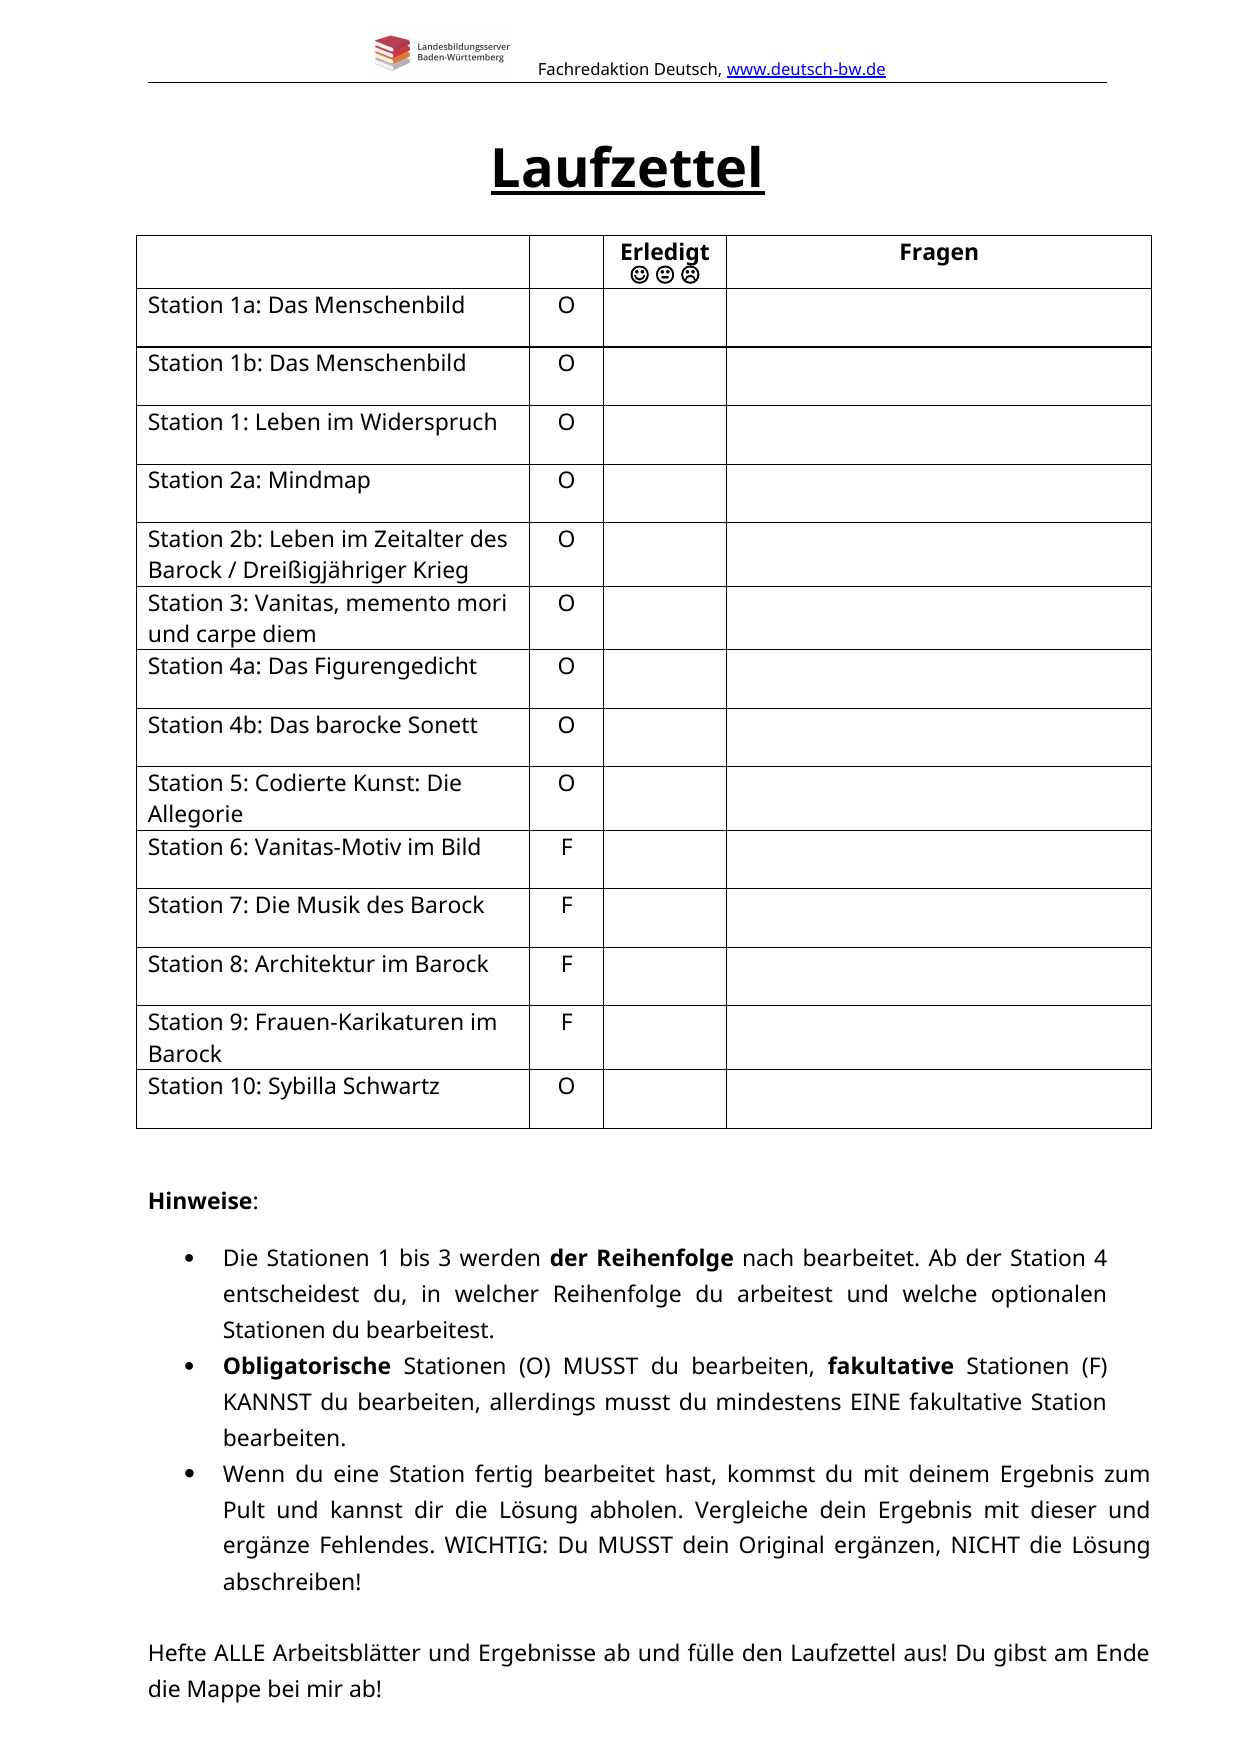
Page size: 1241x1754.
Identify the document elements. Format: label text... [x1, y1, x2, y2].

table_cell [604, 587, 726, 649]
table_cell O [530, 1070, 603, 1127]
table_cell [727, 650, 1151, 708]
table_cell F [530, 831, 603, 888]
table_cell Station 4b: Das barocke Sonett [137, 709, 529, 766]
table_cell [727, 889, 1151, 947]
table_cell Station 7: Die Musik des Barock [137, 889, 529, 947]
table_header Fragen [727, 236, 1151, 288]
table_cell [604, 709, 726, 766]
picture [369, 29, 512, 75]
table_cell [604, 650, 726, 708]
table_cell [604, 348, 726, 405]
table_cell [604, 767, 726, 830]
table_cell [727, 289, 1151, 346]
table_cell O [530, 348, 603, 405]
table_cell O [530, 767, 603, 830]
table_cell [604, 289, 726, 346]
table_cell F [530, 1006, 603, 1069]
list Wenn du eine Station fertig bearbeitet hast, kommst du mit deinem Ergebnis zum Pult und kannst dir die Lösung abholen. Vergleiche dein Ergebnis mit dieser und ergänze Fehlendes. WICHTIG: Du MUSST dein Original ergänzen, NICHT die Lösung abschreiben! [185, 1458, 1152, 1597]
list Die Stationen 1 bis 3 werden der Reihenfolge nach bearbeitet. Ab der Station 4 entscheidest du, in welcher Reihenfolge du arbeitest und welche optionalen Stationen du bearbeitest. [185, 1242, 1107, 1345]
table_header Erledigt [604, 236, 726, 288]
table_cell Station 3: Vanitas, memento mori und carpe diem [137, 587, 529, 649]
table_cell [727, 948, 1151, 1005]
table_header [137, 236, 529, 288]
text Laufzettel [148, 129, 1107, 203]
table_cell O [530, 650, 603, 708]
table_cell O [530, 709, 603, 766]
table_cell [727, 348, 1151, 405]
table_cell Station 8: Architektur im Barock [137, 948, 529, 1005]
table_cell Station 6: Vanitas-Motiv im Bild [137, 831, 529, 888]
table_cell F [530, 948, 603, 1005]
table_cell [727, 406, 1151, 463]
table_cell Station 2b: Leben im Zeitalter des Barock / Dreißigjähriger Krieg [137, 523, 529, 586]
table_cell [604, 465, 726, 522]
table_cell [727, 465, 1151, 522]
text Hinweise: [148, 1185, 1107, 1216]
table_cell [727, 1070, 1151, 1127]
table_cell Station 2a: Mindmap [137, 465, 529, 522]
table_cell [727, 709, 1151, 766]
table_header [530, 236, 603, 288]
table_cell Station 1: Leben im Widerspruch [137, 406, 529, 463]
table_cell O [530, 406, 603, 463]
table_cell [727, 523, 1151, 586]
table_cell [727, 767, 1151, 830]
table_cell [604, 948, 726, 1005]
table_cell [604, 1070, 726, 1127]
table_cell Station 1b: Das Menschenbild [137, 348, 529, 405]
table_cell [727, 1006, 1151, 1069]
table_cell [604, 889, 726, 947]
table_cell O [530, 465, 603, 522]
table_cell Station 9: Frauen-Karikaturen im Barock [137, 1006, 529, 1069]
table_cell [727, 831, 1151, 888]
table_cell Station 5: Codierte Kunst: Die Allegorie [137, 767, 529, 830]
table_cell Station 10: Sybilla Schwartz [137, 1070, 529, 1127]
table_cell O [530, 587, 603, 649]
table_cell [604, 1006, 726, 1069]
table_cell O [530, 523, 603, 586]
list Hefte ALLE Arbeitsblätter und Ergebnisse ab und fülle den Laufzettel aus! Du gibst am Ende die Mappe bei mir ab! [148, 1637, 1152, 1704]
table_cell Station 4a: Das Figurengedicht [137, 650, 529, 708]
table_cell [604, 406, 726, 463]
table_cell [604, 831, 726, 888]
table_cell F [530, 889, 603, 947]
table_cell [604, 523, 726, 586]
table_cell Station 1a: Das Menschenbild [137, 289, 529, 346]
table_cell [727, 587, 1151, 649]
list Obligatorische Stationen (O) MUSST du bearbeiten, fakultative Stationen (F) KANNST du bearbeiten, allerdings musst du mindestens EINE fakultative Station bearbeiten. [185, 1350, 1107, 1453]
table_cell O [530, 289, 603, 346]
